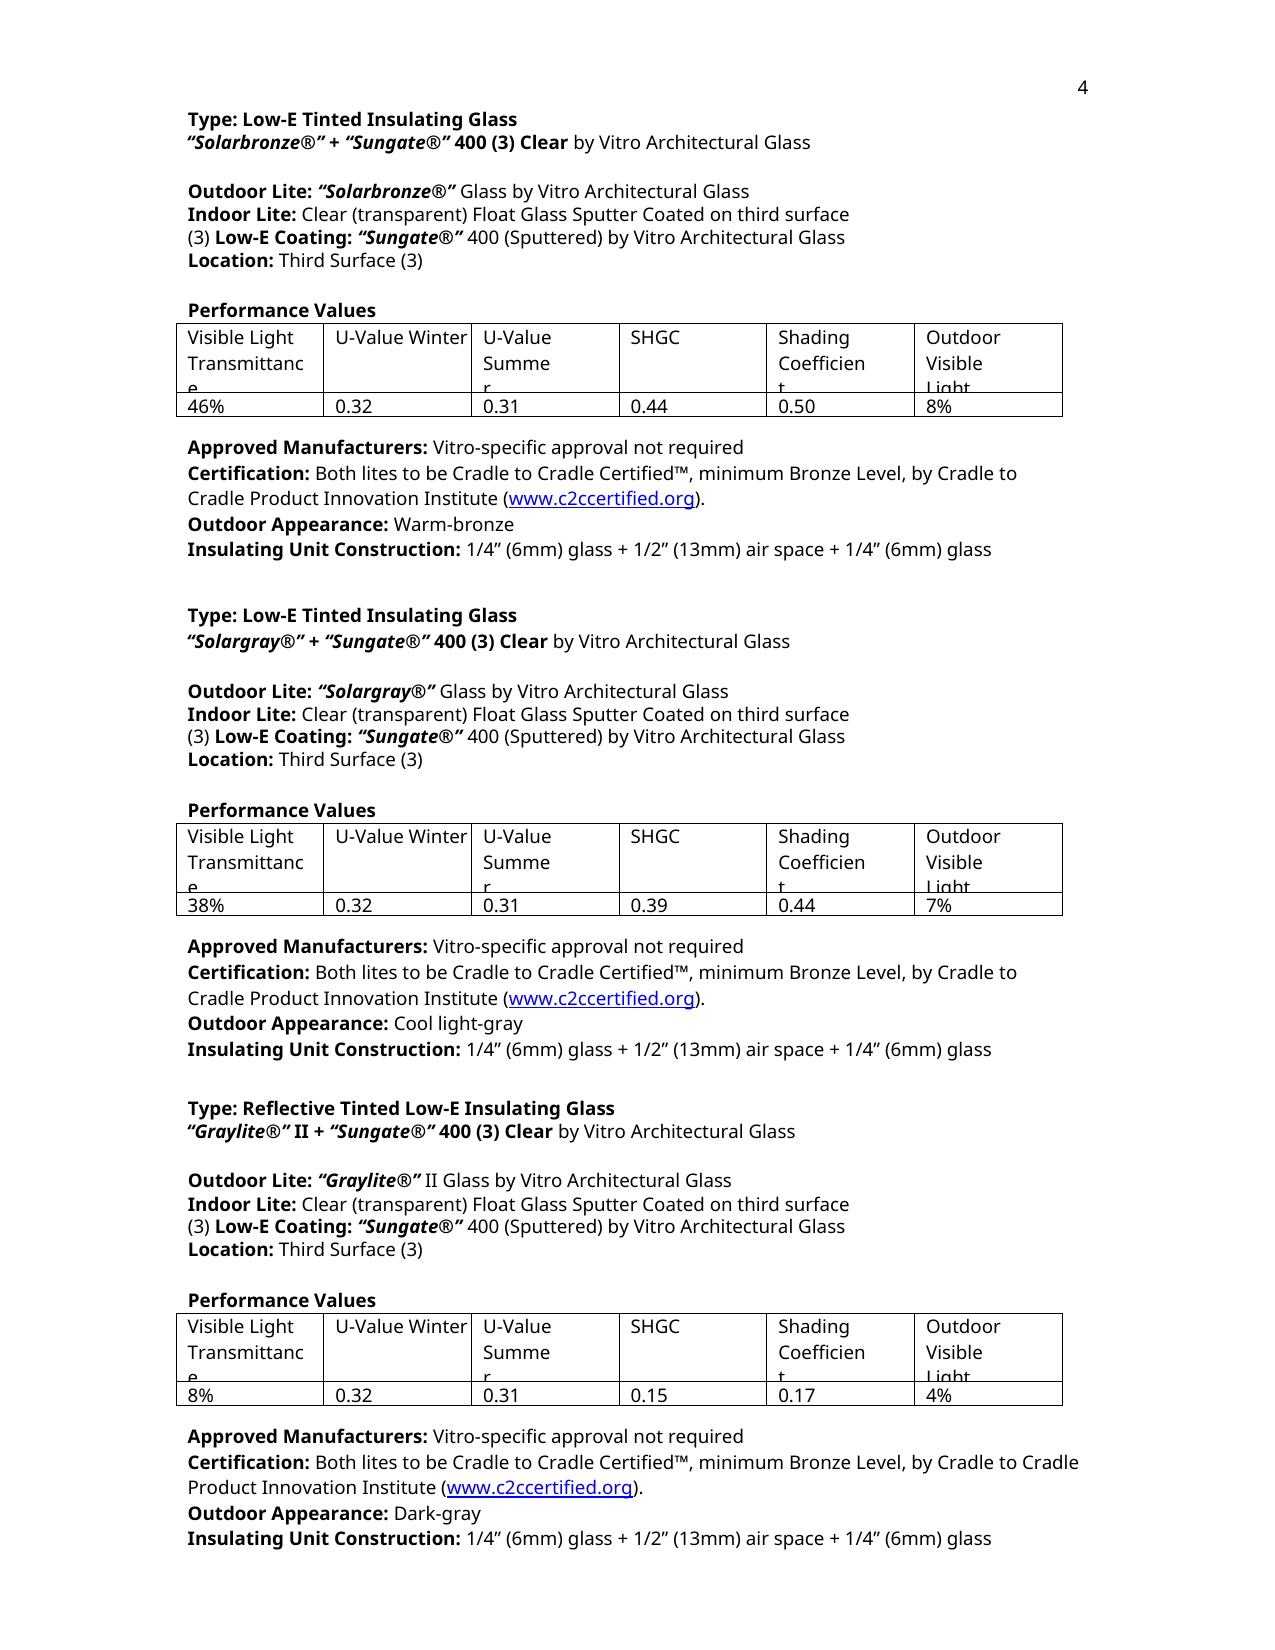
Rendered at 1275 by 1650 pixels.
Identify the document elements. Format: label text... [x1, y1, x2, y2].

text Outdoor Appearance: Dark-gray [187, 1500, 1100, 1526]
text Approved Manufacturers: Vitro-specific approval not required [187, 1423, 1100, 1449]
text Outdoor Appearance: Warm-bronze [187, 511, 1100, 536]
table_cell 0.31 [472, 893, 619, 915]
table_header Visible Light Transmittance [177, 324, 323, 392]
table_header U-Value Summer [472, 824, 619, 892]
text Outdoor Lite: “Solargray®” Glass by Vitro Architectural Glass [187, 680, 1100, 703]
table_header Visible Light Transmittance [177, 1314, 323, 1381]
table_cell 4% [915, 1382, 1062, 1405]
text Insulating Unit Construction: 1/4” (6mm) glass + 1/2” (13mm) air space + 1/4” (6mm) glass [187, 1036, 1100, 1061]
table_header Outdoor Visible Light Reflectance [915, 824, 1062, 892]
subtitle Performance Values [188, 1287, 1100, 1312]
subtitle Performance Values [187, 797, 1100, 823]
table_cell 0.44 [620, 393, 766, 416]
text Certification: Both lites to be Cradle to Cradle Certified™, minimum Bronze Level, by Cradle to Cradle Product Innovation Institute (www.c2ccertified.org). [187, 460, 1024, 511]
table_cell 0.32 [324, 893, 471, 915]
subtitle Type: Low-E Tinted Insulating Glass [188, 108, 1100, 131]
text Insulating Unit Construction: 1/4” (6mm) glass + 1/2” (13mm) air space + 1/4” (6mm) glass [187, 536, 1100, 562]
text Certification: Both lites to be Cradle to Cradle Certified™, minimum Bronze Level, by Cradle to Cradle Product Innovation Institute (www.c2ccertified.org). [187, 959, 1024, 1010]
text “Solargray®” + “Sungate®” 400 (3) Clear by Vitro Architectural Glass [186, 628, 1100, 654]
text Outdoor Lite: “Solarbronze®” Glass by Vitro Architectural Glass [188, 180, 1100, 203]
table_cell 38% [177, 893, 323, 915]
text “Graylite®” II + “Sungate®” 400 (3) Clear by Vitro Architectural Glass [186, 1120, 1100, 1143]
table_cell 8% [177, 1382, 323, 1405]
table_header Shading Coefficient [767, 824, 914, 892]
table_cell 46% [177, 393, 323, 416]
table_cell 0.32 [324, 1382, 471, 1405]
subtitle Performance Values [188, 298, 1100, 323]
text Insulating Unit Construction: 1/4” (6mm) glass + 1/2” (13mm) air space + 1/4” (6mm) glass [187, 1526, 1100, 1551]
text Approved Manufacturers: Vitro-specific approval not required [187, 434, 1100, 460]
text Outdoor Appearance: Cool light-gray [187, 1010, 1100, 1036]
text Approved Manufacturers: Vitro-specific approval not required [187, 934, 1100, 959]
text Outdoor Lite: “Graylite®” II Glass by Vitro Architectural Glass [188, 1169, 1100, 1192]
table_header U-Value Winter [324, 1314, 471, 1381]
table_header U-Value Summer [472, 1314, 619, 1381]
subtitle Type: Low-E Tinted Insulating Glass [187, 603, 1100, 628]
table_cell 0.17 [767, 1382, 914, 1405]
text Certification: Both lites to be Cradle to Cradle Certified™, minimum Bronze Level, by Cradle to Cradle Product Innovation Institute (www.c2ccertified.org). [187, 1449, 1086, 1500]
table_header U-Value Winter [324, 824, 471, 892]
table_cell 0.44 [767, 893, 914, 915]
table_cell 0.39 [620, 893, 766, 915]
table_header Shading Coefficient [767, 1314, 914, 1381]
table_cell 0.50 [767, 393, 914, 416]
table_cell 8% [915, 393, 1062, 416]
table_header Outdoor Visible Light Reflectance [915, 1314, 1062, 1381]
table_header U-Value Summer [472, 324, 619, 392]
table_header Outdoor Visible Light Reflectance [915, 324, 1062, 392]
table_cell 0.31 [472, 1382, 619, 1405]
table_header U-Value Winter [324, 324, 471, 392]
subtitle Type: Reflective Tinted Low-E Insulating Glass [188, 1098, 1100, 1120]
table_header Shading Coefficient [767, 324, 914, 392]
table_cell 0.15 [620, 1382, 766, 1405]
table_cell 0.32 [324, 393, 471, 416]
table_header SHGC [620, 824, 766, 892]
table_header SHGC [620, 1314, 766, 1381]
table_header SHGC [620, 324, 766, 392]
table_cell 0.31 [472, 393, 619, 416]
table_header Visible Light Transmittance [177, 824, 323, 892]
text “Solarbronze®” + “Sungate®” 400 (3) Clear by Vitro Architectural Glass [186, 131, 1100, 154]
table_cell 7% [915, 893, 1062, 915]
